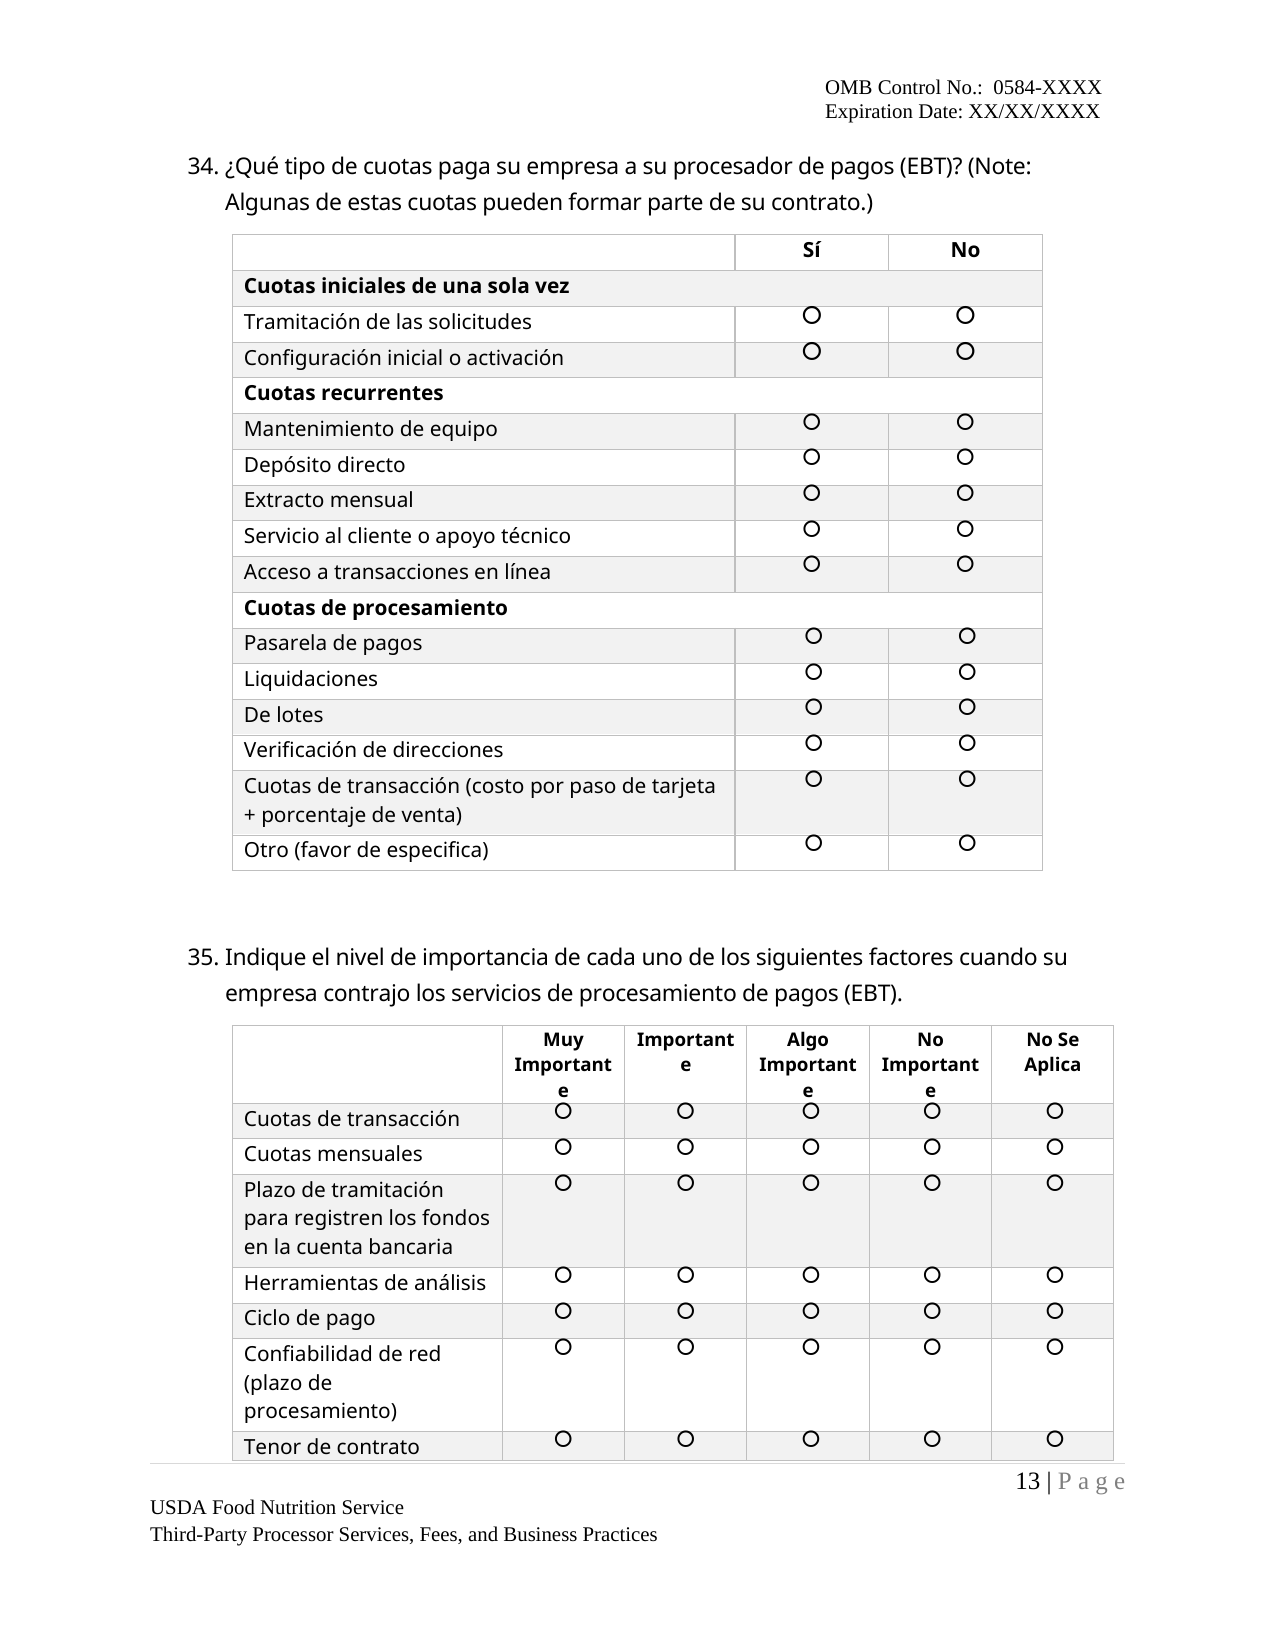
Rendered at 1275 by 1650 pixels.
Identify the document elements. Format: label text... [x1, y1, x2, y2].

table_header ¿Qué tipo de cuotas paga su empresa a su procesador de pagos (EBT)? (Note: Algunas de estas cuotas pueden formar parte de su contrato.) [139, 150, 1114, 941]
table_cell Indique el nivel de importancia de cada uno de los siguientes factores cuando su empresa contrajo los servicios de procesamiento de pagos (EBT). [139, 941, 1114, 1461]
